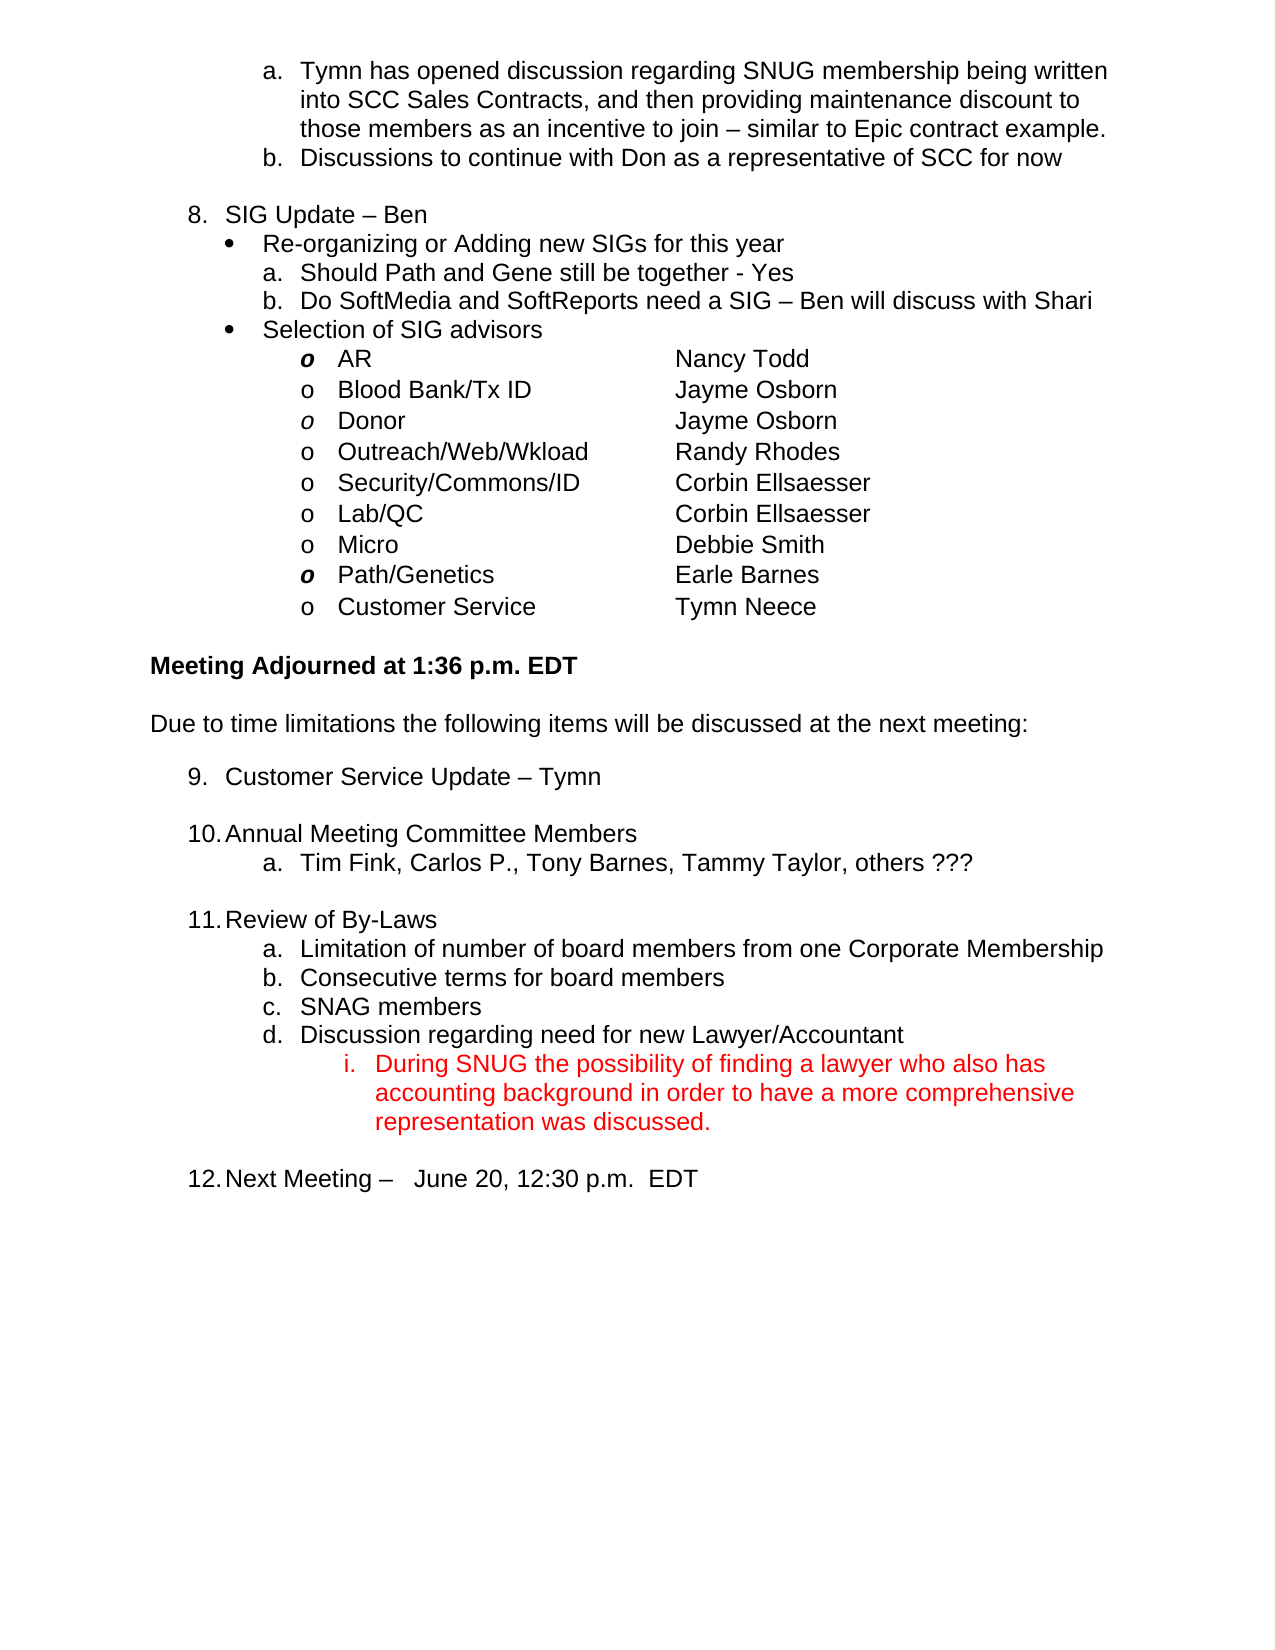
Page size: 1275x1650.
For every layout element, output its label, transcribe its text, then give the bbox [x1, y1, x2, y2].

list Review of By-Laws [187, 905, 1125, 934]
list SNAG members [262, 991, 1125, 1020]
text Meeting Adjourned at 1:36 p.m. EDT [150, 651, 1125, 680]
list AR Nancy Todd [300, 344, 1125, 375]
list Discussion regarding need for new Lawyer/Accountant [262, 1020, 1125, 1049]
list Next Meeting – June 20, 12:30 p.m. EDT [187, 1164, 1125, 1193]
list Re-organizing or Adding new SIGs for this year [225, 229, 1125, 258]
list Customer Service Tymn Neece [300, 591, 1125, 622]
text Due to time limitations the following items will be discussed at the next meeting: [150, 709, 1125, 737]
list Limitation of number of board members from one Corporate Membership [262, 934, 1125, 963]
list Annual Meeting Committee Members [187, 819, 1125, 848]
list Micro Debbie Smith [300, 529, 1125, 561]
list Blood Bank/Tx ID Jayme Osborn [300, 375, 1125, 406]
list Selection of SIG advisors [225, 315, 1125, 344]
list Discussions to continue with Don as a representative of SCC for now [262, 142, 1125, 171]
list Path/Genetics Earle Barnes [300, 561, 1125, 591]
list Customer Service Update – Tymn [187, 761, 1125, 790]
list Consecutive terms for board members [262, 963, 1125, 991]
list Tim Fink, Carlos P., Tony Barnes, Tammy Taylor, others ??? [262, 848, 1125, 876]
list Donor Jayme Osborn [300, 406, 1125, 437]
list Lab/QC Corbin Ellsaesser [300, 499, 1125, 529]
list Outreach/Web/Wkload Randy Rhodes [300, 437, 1125, 468]
list Do SoftMedia and SoftReports need a SIG – Ben will discuss with Shari [262, 286, 1125, 315]
list During SNUG the possibility of finding a lawyer who also has accounting background in order to have a more comprehensive representation was discussed. [356, 1049, 1125, 1135]
list Security/Commons/ID Corbin Ellsaesser [300, 468, 1125, 499]
list Should Path and Gene still be together - Yes [262, 258, 1125, 286]
list SIG Update – Ben [187, 200, 1125, 229]
list Tymn has opened discussion regarding SNUG membership being written into SCC Sales Contracts, and then providing maintenance discount to those members as an incentive to join – similar to Epic contract example. [262, 56, 1125, 142]
